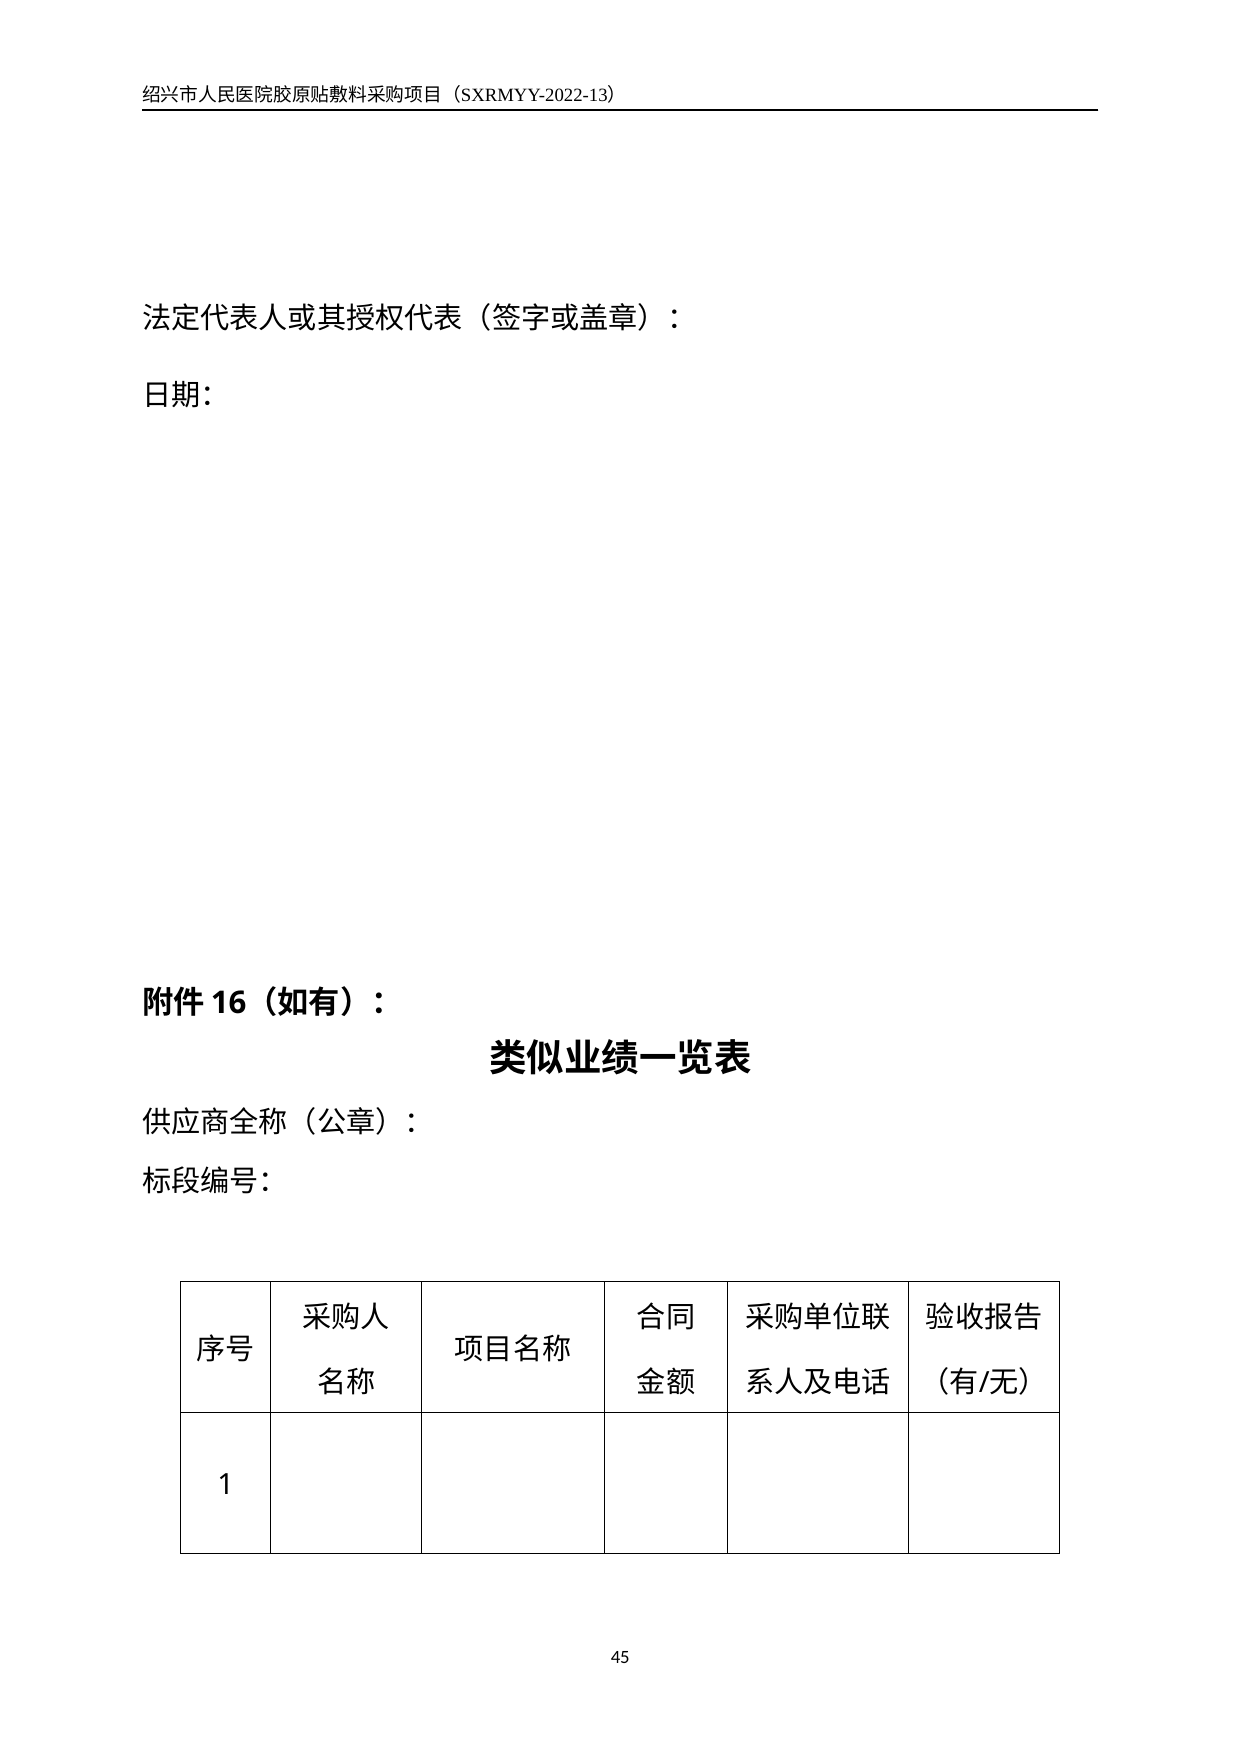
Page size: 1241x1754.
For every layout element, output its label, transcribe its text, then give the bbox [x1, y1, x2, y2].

table_header 采购单位联系人及电话 [728, 1282, 908, 1412]
text 类似业绩一览表 [142, 1028, 1098, 1082]
table_cell [422, 1413, 604, 1553]
table_cell [728, 1413, 908, 1553]
table_cell [909, 1413, 1059, 1553]
table_header 采购人 名称 [271, 1282, 421, 1412]
table_header 验收报告 （有/无） [909, 1282, 1059, 1412]
table_header 合同 金额 [605, 1282, 727, 1412]
table_cell [605, 1413, 727, 1553]
text 标段编号： [142, 1157, 1098, 1199]
text 供应商全称（公章）： [142, 1098, 1098, 1140]
table_header 项目名称 [422, 1282, 604, 1412]
table_header 序号 [181, 1282, 270, 1412]
table_cell [271, 1413, 421, 1553]
text 附件16（如有）： [142, 977, 1098, 1022]
table_cell 1 [181, 1413, 270, 1553]
text 法定代表人或其授权代表（签字或盖章）： [142, 295, 1098, 337]
text 日期： [142, 372, 1098, 414]
